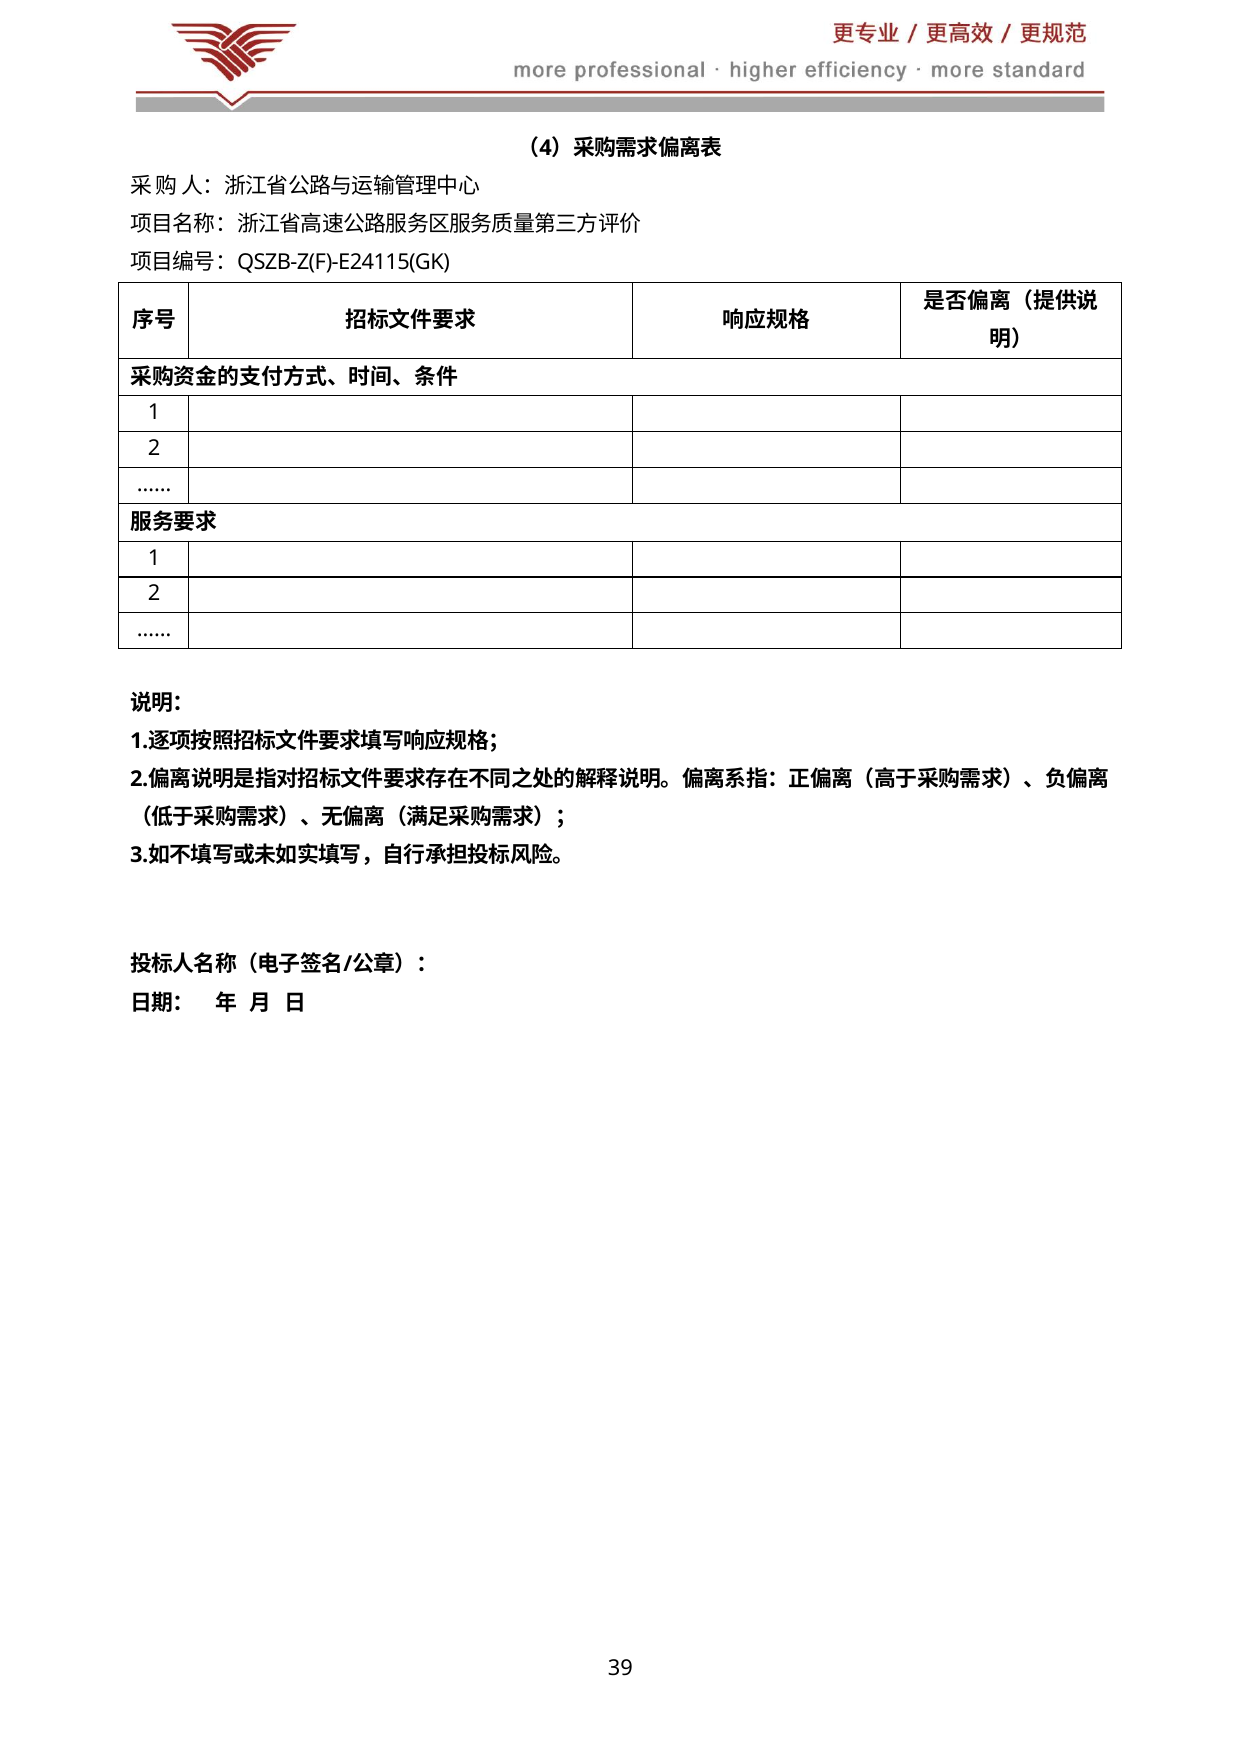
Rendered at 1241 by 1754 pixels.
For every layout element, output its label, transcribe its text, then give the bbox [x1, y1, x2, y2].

text （4）采购需求偏离表 [130, 130, 1110, 162]
table_cell 2 [119, 432, 188, 467]
table_cell 采购资金的支付方式、时间、条件 [119, 359, 1121, 395]
table_cell [633, 613, 900, 648]
table_cell [189, 432, 632, 467]
table_cell [901, 542, 1121, 576]
table_cell [189, 613, 632, 648]
text 项目名称：浙江省高速公路服务区服务质量第三方评价 [130, 206, 1110, 238]
table_cell [633, 396, 900, 431]
text 3.如不填写或未如实填写，自行承担投标风险。 [130, 837, 1110, 868]
text 项目编号：QSZB-Z(F)-E24115(GK) [130, 244, 1110, 276]
text 说明： [130, 685, 1110, 716]
table_header 响应规格 [633, 283, 900, 358]
table_cell [189, 396, 632, 431]
table_cell 1 [119, 396, 188, 431]
table_cell …… [119, 613, 188, 648]
table_cell [633, 468, 900, 503]
picture [135, 0, 1105, 112]
table_cell [189, 578, 632, 612]
table_header 序号 [119, 283, 188, 358]
table_cell 服务要求 [119, 504, 1121, 541]
table_cell [901, 613, 1121, 648]
table_cell [901, 578, 1121, 612]
table_header 招标文件要求 [189, 283, 632, 358]
text 采 购 人：浙江省公路与运输管理中心 [130, 168, 1110, 200]
table_header 是否偏离（提供说明） [901, 283, 1121, 358]
text 投标人名称（电子签名/公章）： [130, 946, 1110, 978]
table_cell 2 [119, 578, 188, 612]
text 1.逐项按照招标文件要求填写响应规格； [130, 723, 1110, 754]
table_cell 1 [119, 542, 188, 576]
table_cell [633, 542, 900, 576]
table_cell [901, 432, 1121, 467]
table_cell [633, 578, 900, 612]
text 日期： 年 月 日 [130, 984, 1110, 1016]
text 2.偏离说明是指对招标文件要求存在不同之处的解释说明。偏离系指：正偏离（高于采购需求）、负偏离（低于采购需求）、无偏离（满足采购需求）； [130, 761, 1110, 831]
table_cell [901, 468, 1121, 503]
table_cell …… [119, 468, 188, 503]
table_cell [189, 468, 632, 503]
table_cell [901, 396, 1121, 431]
table_cell [189, 542, 632, 576]
table_cell [633, 432, 900, 467]
